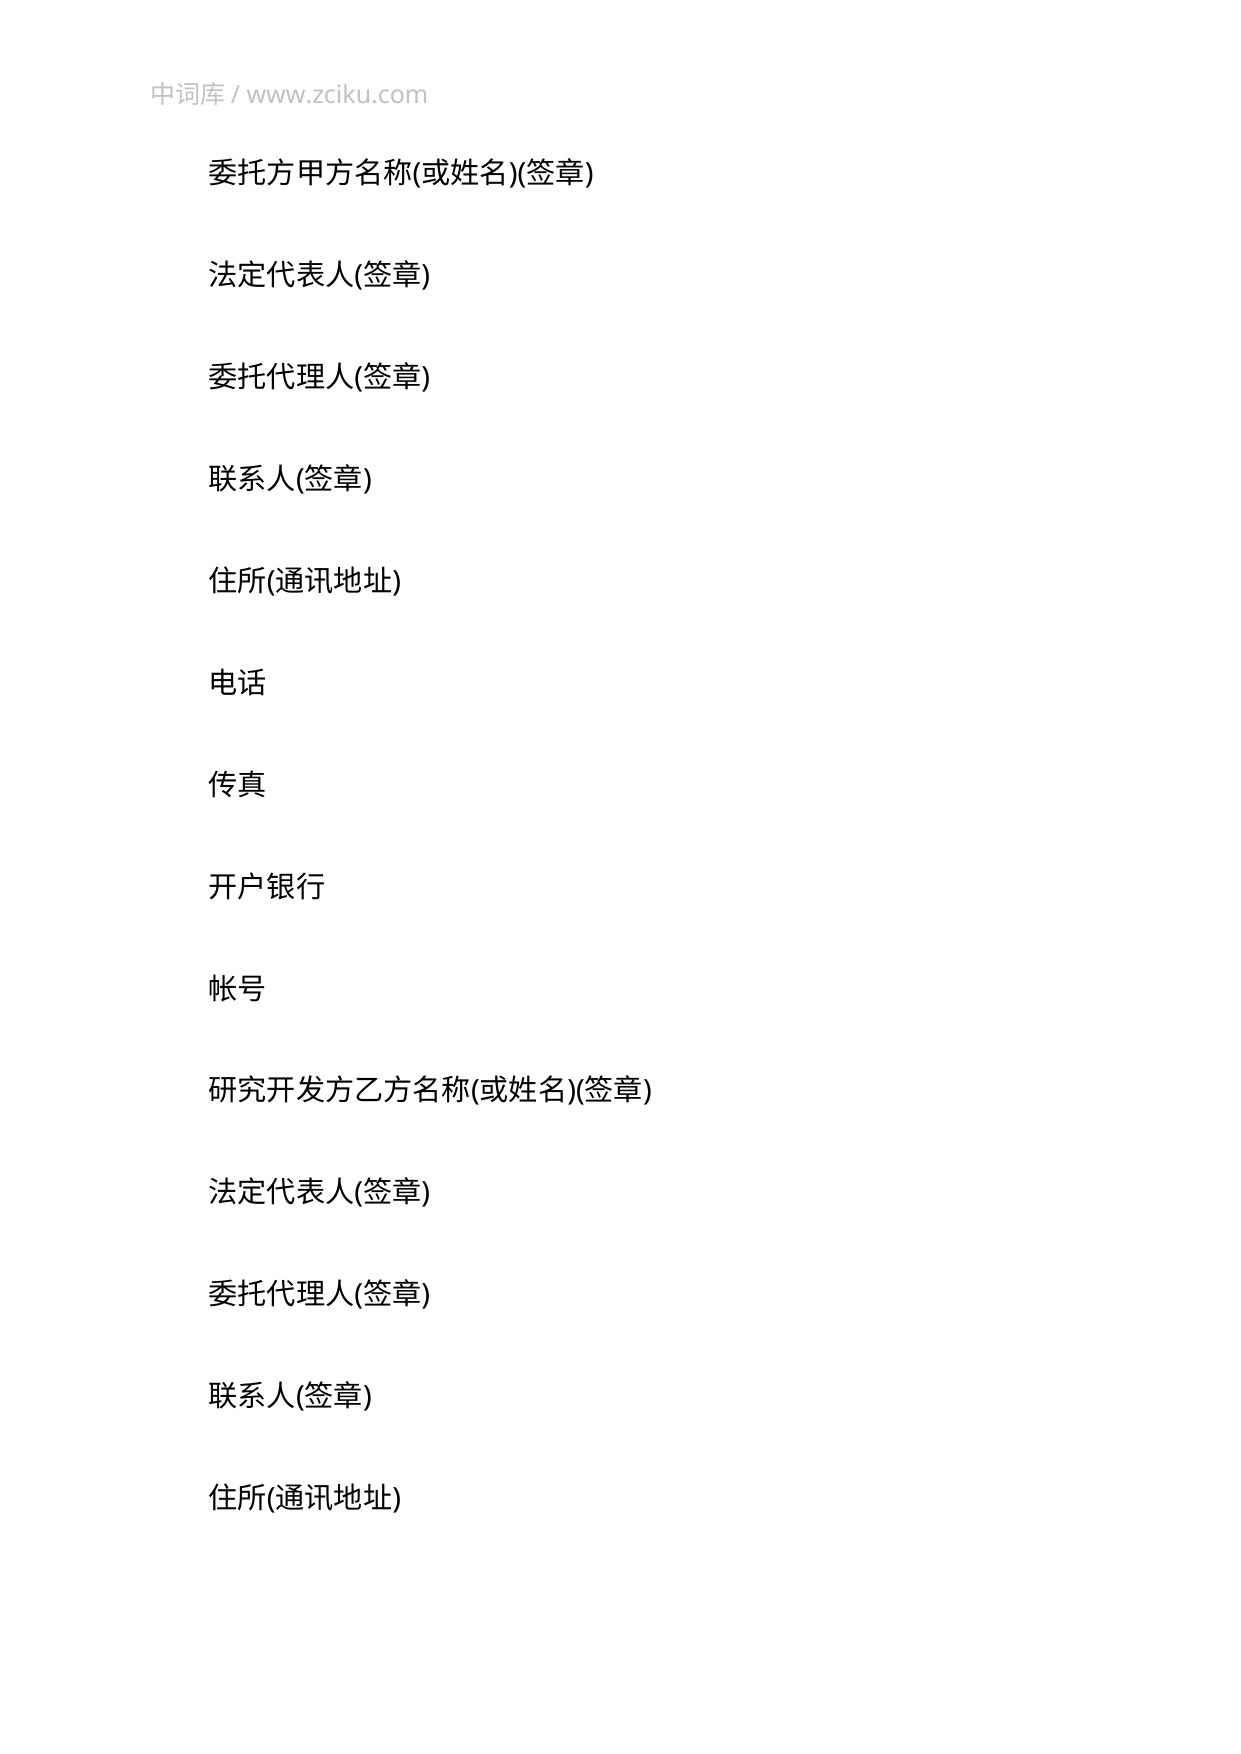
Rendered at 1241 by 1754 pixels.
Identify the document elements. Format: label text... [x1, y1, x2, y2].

text 联系人(签章) [150, 1373, 1090, 1415]
text 联系人(签章) [150, 456, 1090, 498]
text 传真 [150, 762, 1090, 804]
text 委托方甲方名称(或姓名)(签章) [150, 150, 1090, 192]
text 电话 [150, 660, 1090, 702]
text 住所(通讯地址) [150, 558, 1090, 600]
text 委托代理人(签章) [150, 354, 1090, 396]
text 法定代表人(签章) [150, 1169, 1090, 1211]
text 委托代理人(签章) [150, 1271, 1090, 1313]
text 住所(通讯地址) [150, 1475, 1090, 1517]
text 开户银行 [150, 863, 1090, 906]
text 研究开发方乙方名称(或姓名)(签章) [150, 1067, 1090, 1109]
text 法定代表人(签章) [150, 252, 1090, 294]
text 帐号 [150, 965, 1090, 1007]
